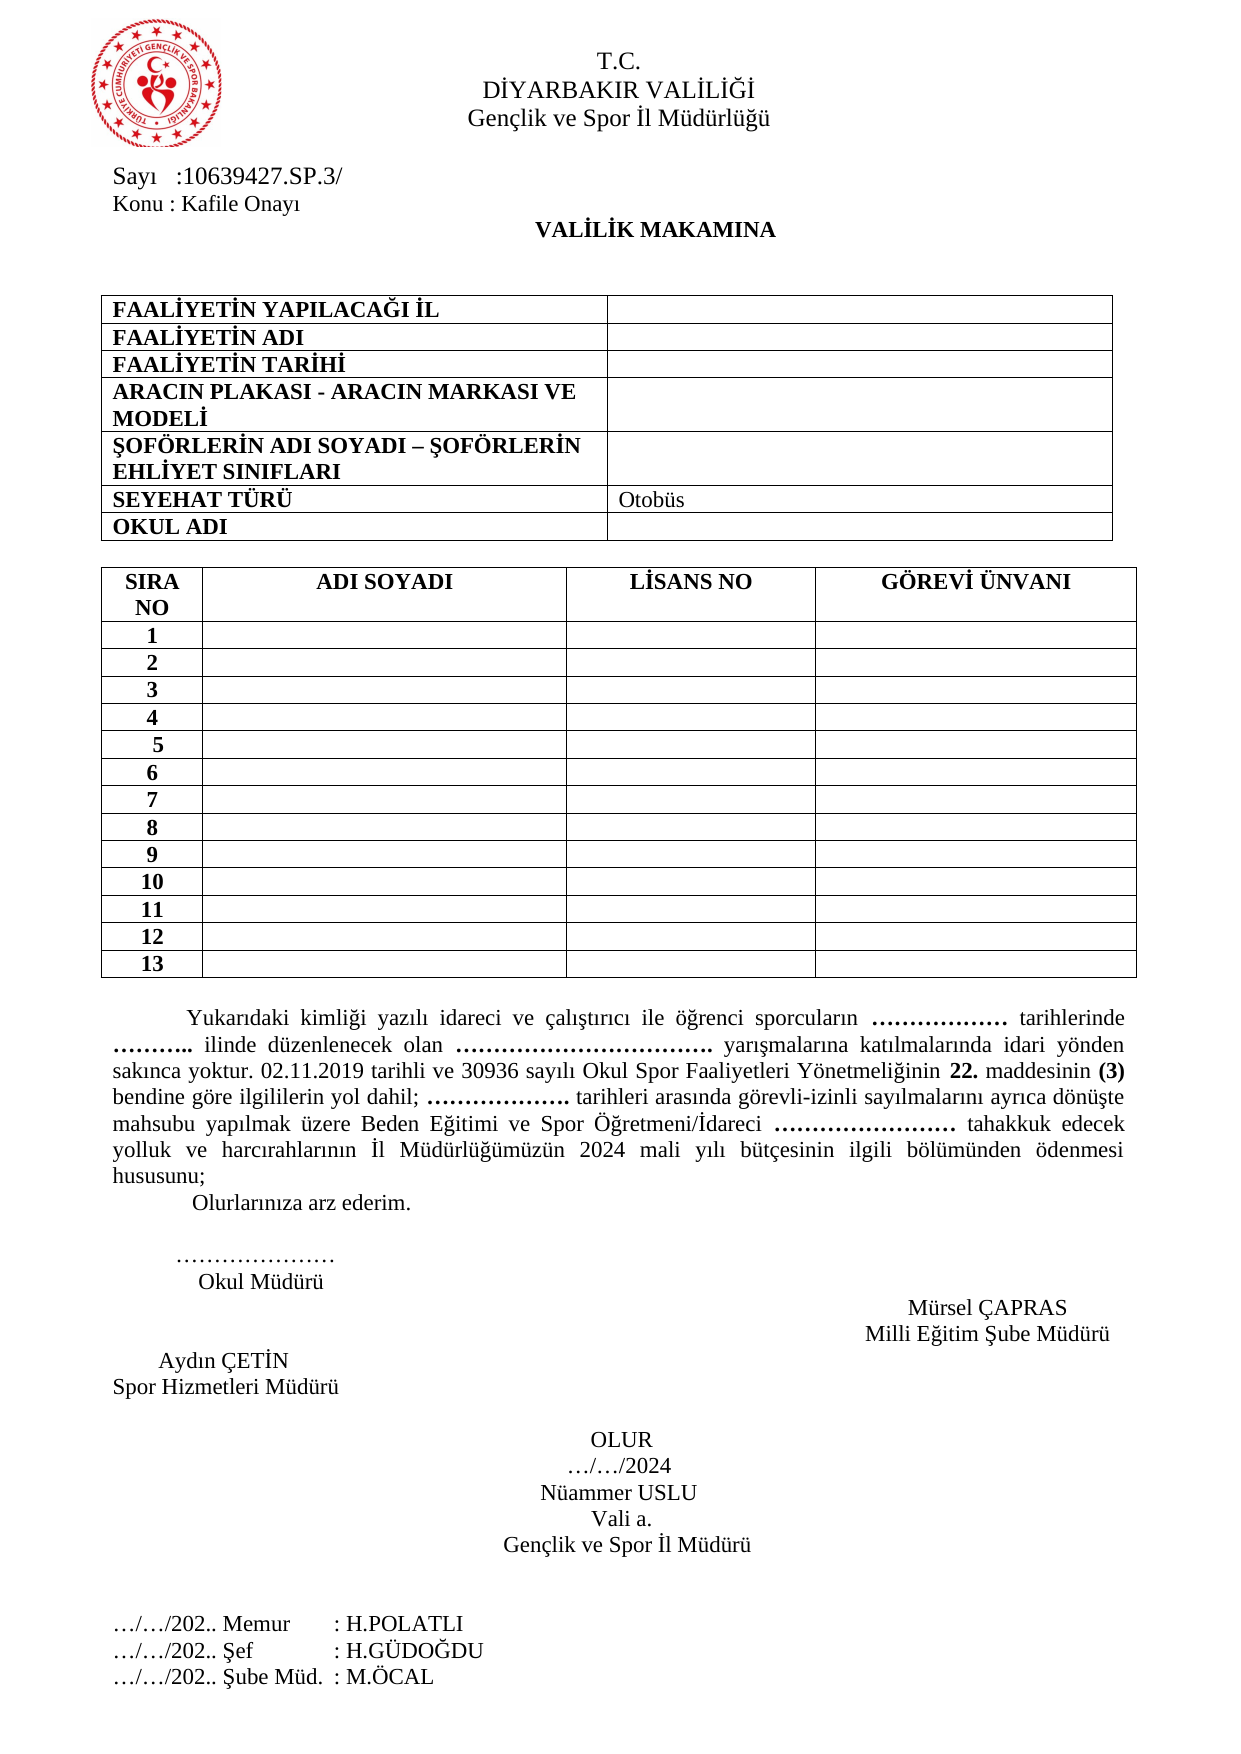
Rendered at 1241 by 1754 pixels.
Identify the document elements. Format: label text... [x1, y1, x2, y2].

table_header FAALİYETİN YAPILACAĞI İL [102, 296, 607, 322]
table_cell [567, 649, 815, 676]
text Gençlik ve Spor İl Müdürü [112, 1531, 1125, 1558]
table_cell [203, 622, 566, 648]
table_cell 8 [102, 814, 202, 840]
table_cell [816, 951, 1136, 977]
table_cell [203, 649, 566, 676]
table_cell [203, 841, 566, 867]
table_header ADI SOYADI [203, 568, 566, 621]
table_cell ŞOFÖRLERİN ADI SOYADI – ŞOFÖRLERİN EHLİYET SINIFLARI [102, 432, 607, 485]
table_cell [203, 759, 566, 785]
table_cell [567, 868, 815, 895]
table_cell [816, 759, 1136, 785]
table_cell [203, 786, 566, 812]
table_cell [816, 896, 1136, 922]
table_header SIRA NO [102, 568, 202, 621]
table_cell [816, 622, 1136, 648]
table_cell [567, 622, 815, 648]
table_cell [567, 841, 815, 867]
table_header LİSANS NO [567, 568, 815, 621]
table_cell 1 [102, 622, 202, 648]
table_cell [567, 814, 815, 840]
table_cell [816, 786, 1136, 812]
table_cell [608, 378, 1112, 431]
table_cell 11 [102, 896, 202, 922]
table_cell FAALİYETİN ADI [102, 324, 607, 350]
table_cell [567, 923, 815, 949]
table_cell OKUL ADI [102, 513, 607, 539]
table_cell [567, 731, 815, 758]
table_cell [608, 351, 1112, 377]
table_cell [203, 704, 566, 730]
table_cell [567, 896, 815, 922]
table_cell 9 [102, 841, 202, 867]
table_cell [816, 649, 1136, 676]
text Yukarıdaki kimliği yazılı idareci ve çalıştırıcı ile öğrenci sporcuların ……………… tarihlerinde ……….. ilinde düzenlenecek olan ……………………………. yarışmalarına katılmalarında idari yönden sakınca yoktur. 02.11.2019 tarihli ve 30936 sayılı Okul Spor Faaliyetleri Yönetmeliğinin 22. maddesinin (3) bendine göre ilgililerin yol dahil; ………………. tarihleri arasında görevli-izinli sayılmalarını ayrıca dönüşte mahsubu yapılmak üzere Beden Eğitimi ve Spor Öğretmeni/İdareci …………………… tahakkuk edecek yolluk ve harcırahlarının İl Müdürlüğümüzün 2024 mali yılı bütçesinin ilgili bölümünden ödenmesi hususunu; [112, 1004, 1125, 1189]
table_cell [567, 951, 815, 977]
table_cell 6 [102, 759, 202, 785]
table_header [608, 296, 1112, 322]
table_cell [567, 786, 815, 812]
table_cell [816, 923, 1136, 949]
text …/…/202.. Memur : H.POLATLI [112, 1610, 1125, 1637]
table_cell [567, 677, 815, 703]
text Spor Hizmetleri Müdürü [112, 1373, 1125, 1399]
table_cell Otobüs [608, 486, 1112, 512]
text Aydın ÇETİN [112, 1347, 1125, 1373]
table_cell [203, 677, 566, 703]
text Okul Müdürü [112, 1268, 1125, 1294]
table_header GÖREVİ ÜNVANI [816, 568, 1136, 621]
table_cell 7 [102, 786, 202, 812]
text Olurlarınıza arz ederim. [112, 1189, 1125, 1215]
table_cell 10 [102, 868, 202, 895]
text Mürsel ÇAPRAS [850, 1294, 1125, 1321]
table_cell [816, 841, 1136, 867]
text VALİLİK MAKAMINA [112, 216, 1125, 242]
table_cell [816, 814, 1136, 840]
text Vali a. [112, 1505, 1125, 1531]
text …/…/2024 [112, 1452, 1125, 1479]
table_cell [608, 432, 1112, 485]
table_cell 13 [102, 951, 202, 977]
text Konu : Kafile Onayı [112, 190, 1125, 216]
table_cell FAALİYETİN TARİHİ [102, 351, 607, 377]
table_cell 12 [102, 923, 202, 949]
table_cell [203, 896, 566, 922]
table_cell 4 [102, 704, 202, 730]
table_cell [203, 814, 566, 840]
text OLUR [112, 1426, 1125, 1452]
table_cell [816, 868, 1136, 895]
table_cell [608, 513, 1112, 539]
text …/…/202.. Şef : H.GÜDOĞDU [112, 1637, 1125, 1663]
table_cell [816, 677, 1136, 703]
table_cell [608, 324, 1112, 350]
table_cell SEYEHAT TÜRÜ [102, 486, 607, 512]
table_cell [203, 951, 566, 977]
table_cell 5 [102, 731, 202, 758]
picture [90, 18, 222, 147]
table_cell [203, 731, 566, 758]
text …/…/202.. Şube Müd. : M.ÖCAL [112, 1663, 1125, 1689]
text ………………… [112, 1241, 1125, 1268]
table_cell [816, 731, 1136, 758]
table_cell [567, 704, 815, 730]
table_cell 3 [102, 677, 202, 703]
table_cell [816, 704, 1136, 730]
table_cell [203, 923, 566, 949]
text Nüammer USLU [112, 1479, 1125, 1505]
text Milli Eğitim Şube Müdürü [850, 1321, 1125, 1347]
table_cell 2 [102, 649, 202, 676]
table_cell ARACIN PLAKASI - ARACIN MARKASI VE MODELİ [102, 378, 607, 431]
table_cell [567, 759, 815, 785]
table_cell [203, 868, 566, 895]
